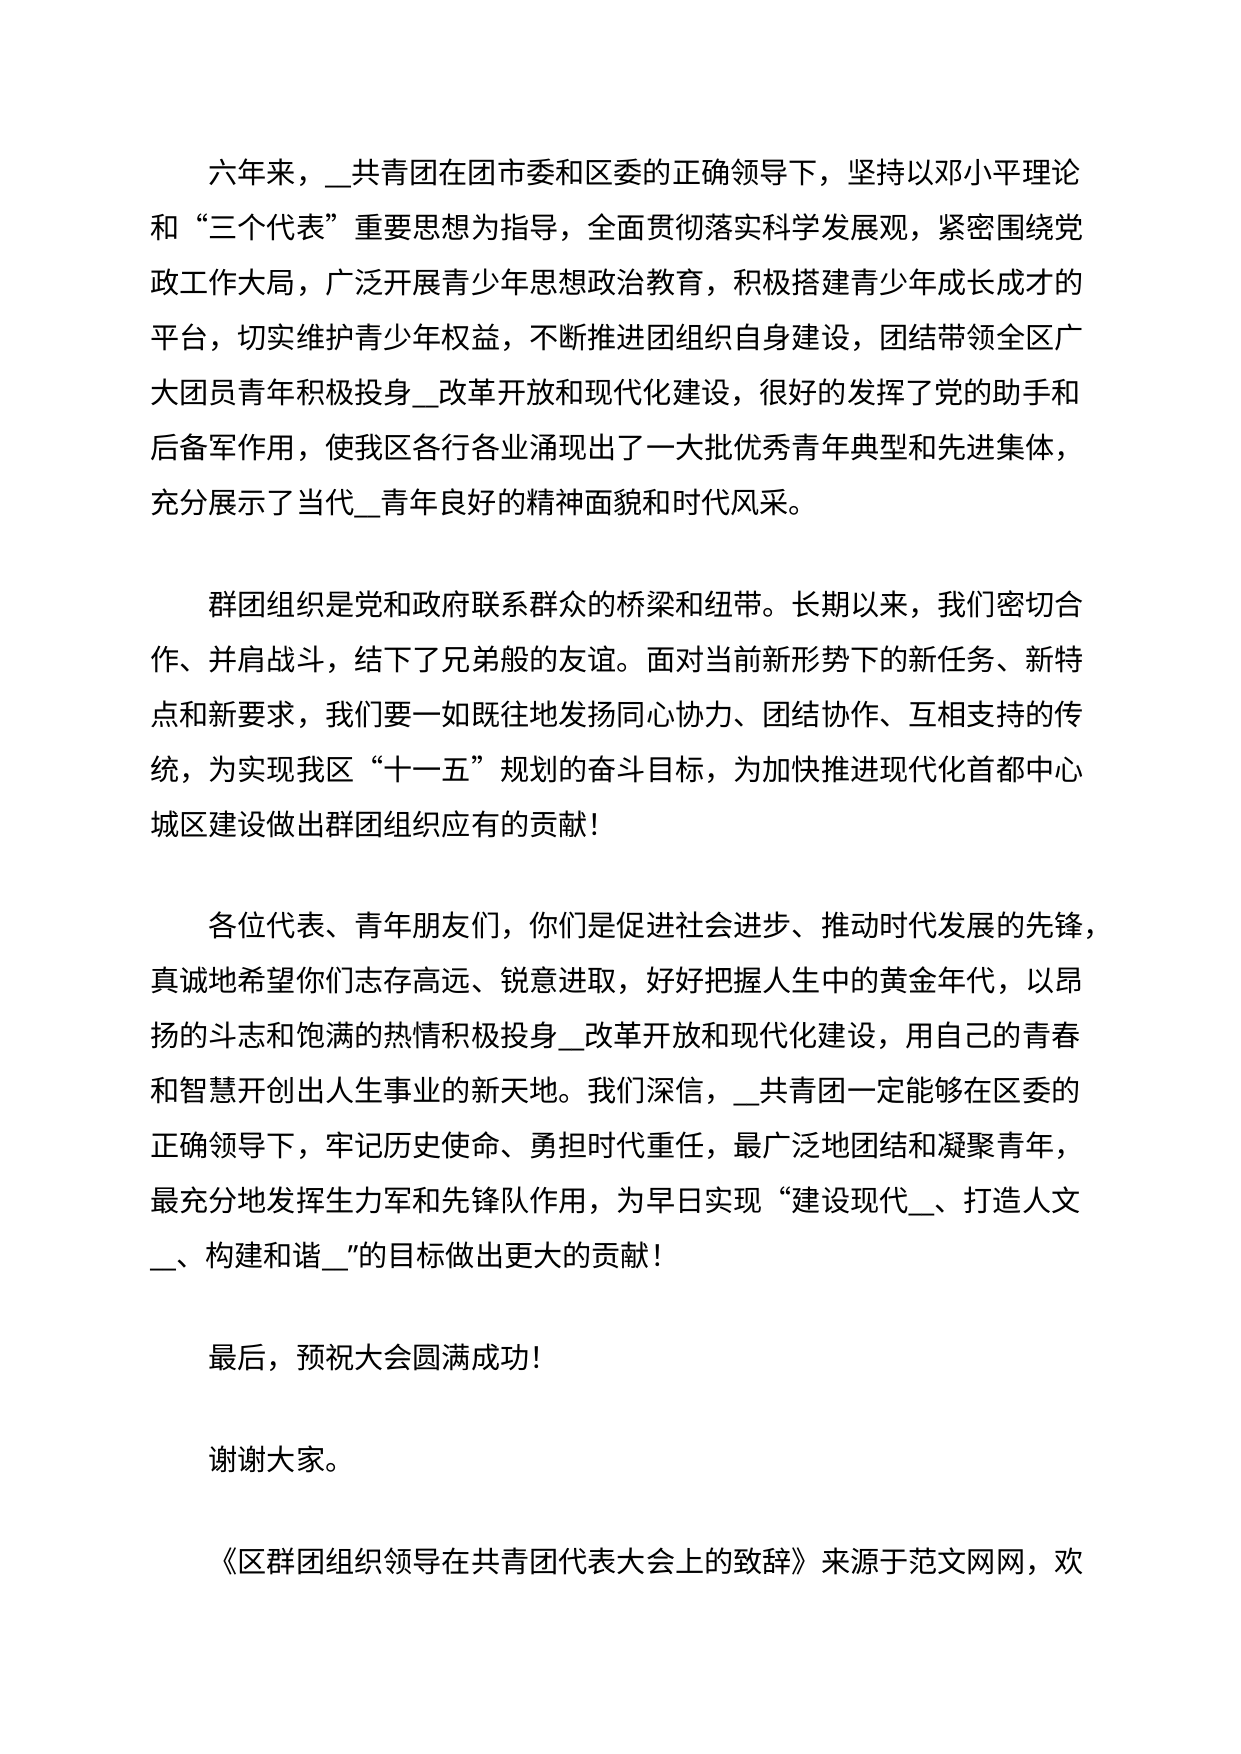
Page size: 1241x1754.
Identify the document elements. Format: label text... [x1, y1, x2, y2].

text 群团组织是党和政府联系群众的桥梁和纽带。长期以来，我们密切合作、并肩战斗，结下了兄弟般的友谊。面对当前新形势下的新任务、新特点和新要求，我们要一如既往地发扬同心协力、团结协作、互相支持的传统，为实现我区“十一五”规划的奋斗目标，为加快推进现代化首都中心城区建设做出群团组织应有的贡献！ [150, 582, 1090, 843]
text 谢谢大家。 [150, 1436, 1090, 1479]
text 各位代表、青年朋友们，你们是促进社会进步、推动时代发展的先锋，真诚地希望你们志存高远、锐意进取，好好把握人生中的黄金年代，以昂扬的斗志和饱满的热情积极投身__改革开放和现代化建设，用自己的青春和智慧开创出人生事业的新天地。我们深信，__共青团一定能够在区委的正确领导下，牢记历史使命、勇担时代重任，最广泛地团结和凝聚青年，最充分地发挥生力军和先锋队作用，为早日实现“建设现代__、打造人文__、构建和谐__”的目标做出更大的贡献！ [150, 903, 1090, 1275]
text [150, 1538, 1090, 1580]
text 最后，预祝大会圆满成功！ [150, 1334, 1090, 1377]
text 六年来，__共青团在团市委和区委的正确领导下，坚持以邓小平理论和“三个代表”重要思想为指导，全面贯彻落实科学发展观，紧密围绕党政工作大局，广泛开展青少年思想政治教育，积极搭建青少年成长成才的平台，切实维护青少年权益，不断推进团组织自身建设，团结带领全区广大团员青年积极投身__改革开放和现代化建设，很好的发挥了党的助手和后备军作用，使我区各行各业涌现出了一大批优秀青年典型和先进集体，充分展示了当代__青年良好的精神面貌和时代风采。 [150, 150, 1090, 522]
